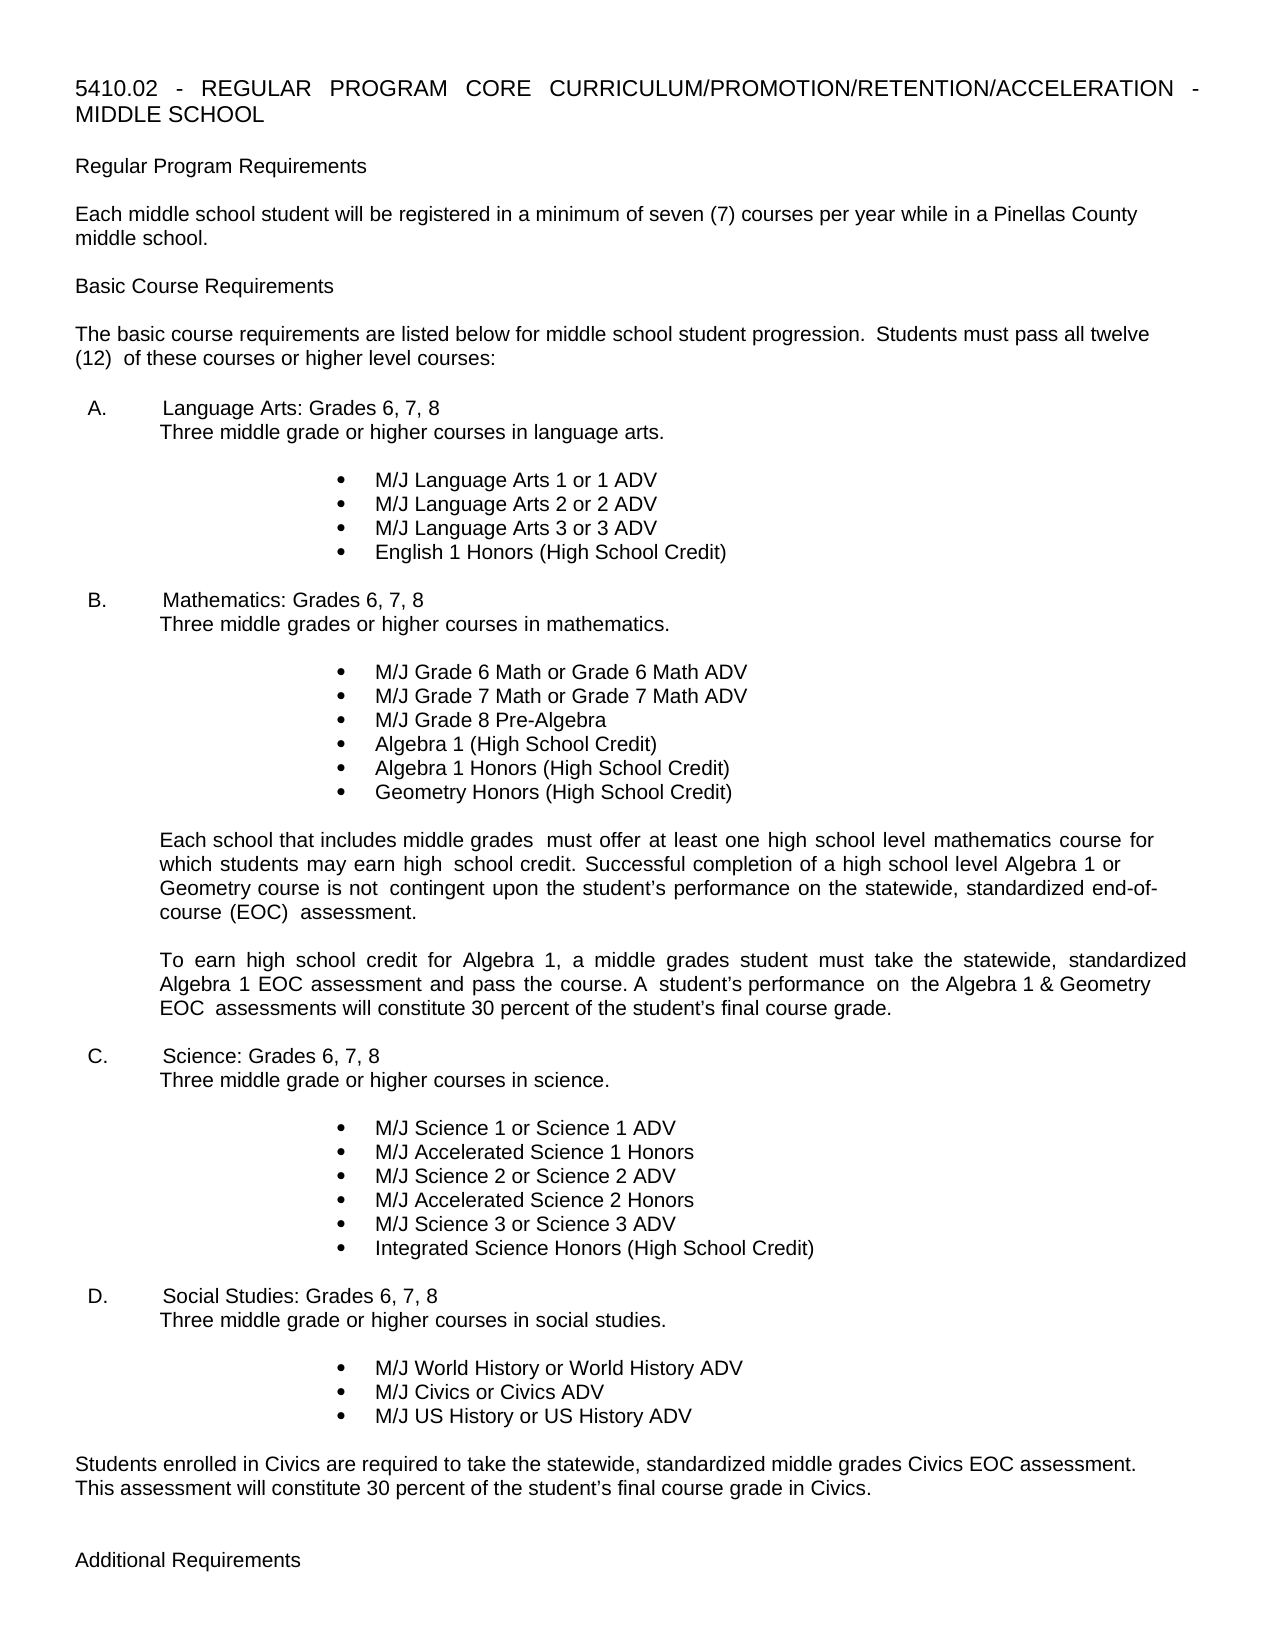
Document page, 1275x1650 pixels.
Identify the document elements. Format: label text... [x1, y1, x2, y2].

text Three middle grade or higher courses in language arts. [75, 420, 1200, 444]
list M/J Science 2 or Science 2 ADV [337, 1163, 1200, 1188]
text Additional Requirements [75, 1547, 1200, 1571]
list M/J Science 3 or Science 3 ADV [337, 1212, 1200, 1236]
list M/J Grade 6 Math or Grade 6 Math ADV [337, 659, 1200, 684]
list English 1 Honors (High School Credit) [337, 540, 1200, 564]
list M/J Language Arts 2 or 2 ADV [337, 492, 1200, 516]
text The basic course requirements are listed below for middle school student progression. Students must pass all twelve [75, 322, 1200, 346]
list M/J Grade 7 Math or Grade 7 Math ADV [337, 684, 1200, 708]
text To earn high school credit for Algebra 1, a middle grades student must take the statewide, standardized Algebra 1 EOC assessment and pass the course. A student’s performance on the Algebra 1 & Geometry EOC assessments will constitute 30 percent of the student’s final course grade. [159, 948, 1188, 1019]
list M/J US History or US History ADV [337, 1403, 1200, 1428]
list M/J World History or World History ADV [337, 1355, 1200, 1379]
list M/J Grade 8 Pre-Algebra [337, 708, 1200, 732]
list M/J Language Arts 1 or 1 ADV [337, 468, 1200, 492]
list M/J Accelerated Science 1 Honors [337, 1139, 1200, 1163]
list Algebra 1 (High School Credit) [337, 732, 1200, 756]
list Mathematics: Grades 6, 7, 8 [87, 588, 1200, 612]
list M/J Science 1 or Science 1 ADV [337, 1115, 1200, 1139]
text Each middle school student will be registered in a minimum of seven (7) courses per year while in a Pinellas County middle school. [75, 202, 1172, 250]
list M/J Language Arts 3 or 3 ADV [337, 516, 1200, 540]
list Social Studies: Grades 6, 7, 8 [87, 1283, 1200, 1307]
text Three middle grade or higher courses in science. [75, 1067, 1200, 1091]
list M/J Accelerated Science 2 Honors [337, 1188, 1200, 1212]
list Language Arts: Grades 6, 7, 8 [87, 396, 1200, 420]
list Integrated Science Honors (High School Credit) [337, 1236, 1200, 1260]
text Three middle grades or higher courses in mathematics. [75, 612, 1188, 636]
text Regular Program Requirements [75, 154, 1200, 178]
text (12) of these courses or higher level courses: [75, 346, 1200, 370]
text Three middle grade or higher courses in social studies. [75, 1307, 1188, 1331]
list Geometry Honors (High School Credit) [337, 780, 1200, 804]
list Science: Grades 6, 7, 8 [87, 1043, 1200, 1067]
list Algebra 1 Honors (High School Credit) [337, 756, 1200, 780]
text Each school that includes middle grades must offer at least one high school level mathematics course for which students may earn high school credit. Successful completion of a high school level Algebra 1 or Geometry course is not contingent upon the student’s performance on the statewide, standardized end-of-course (EOC) assessment. [159, 828, 1188, 924]
text Students enrolled in Civics are required to take the statewide, standardized middle grades Civics EOC assessment. This assessment will constitute 30 percent of the student’s final course grade in Civics. [75, 1452, 1188, 1499]
text Basic Course Requirements [75, 274, 1200, 298]
list M/J Civics or Civics ADV [337, 1379, 1200, 1403]
